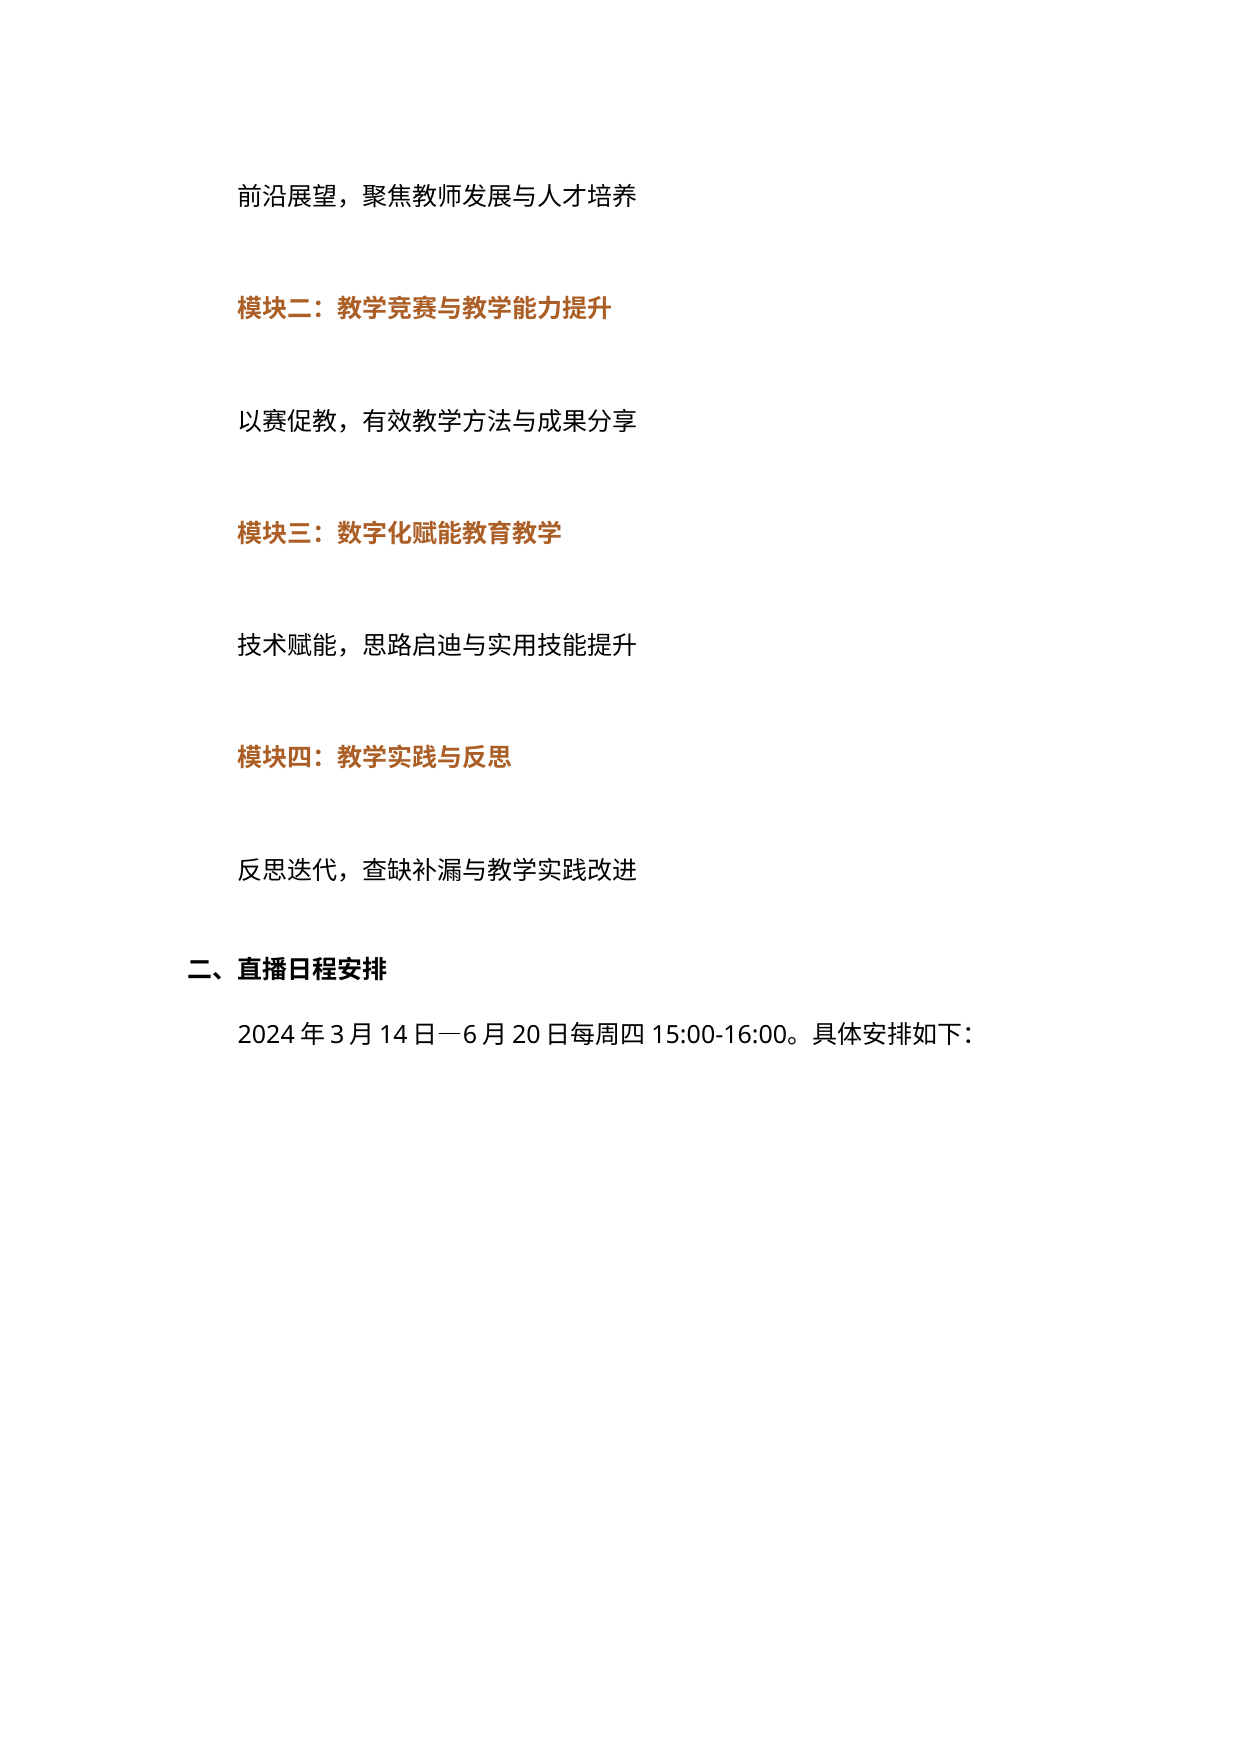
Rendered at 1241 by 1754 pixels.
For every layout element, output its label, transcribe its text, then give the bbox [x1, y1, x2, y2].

text 模块二：教学竞赛与教学能力提升 [187, 274, 1053, 339]
text 技术赋能，思路启迪与实用技能提升 [187, 611, 1053, 676]
text 前沿展望，聚焦教师发展与人才培养 [187, 162, 1053, 227]
text 二、直播日程安排 [187, 935, 1053, 1000]
text 2024年3月14日—6月20日每周四 15:00-16:00。具体安排如下： [187, 1000, 1053, 1065]
text 反思迭代，查缺补漏与教学实践改进 [187, 836, 1053, 901]
text 以赛促教，有效教学方法与成果分享 [187, 387, 1053, 452]
text 模块四：教学实践与反思 [187, 723, 1053, 788]
text 模块三：数字化赋能教育教学 [187, 499, 1053, 564]
